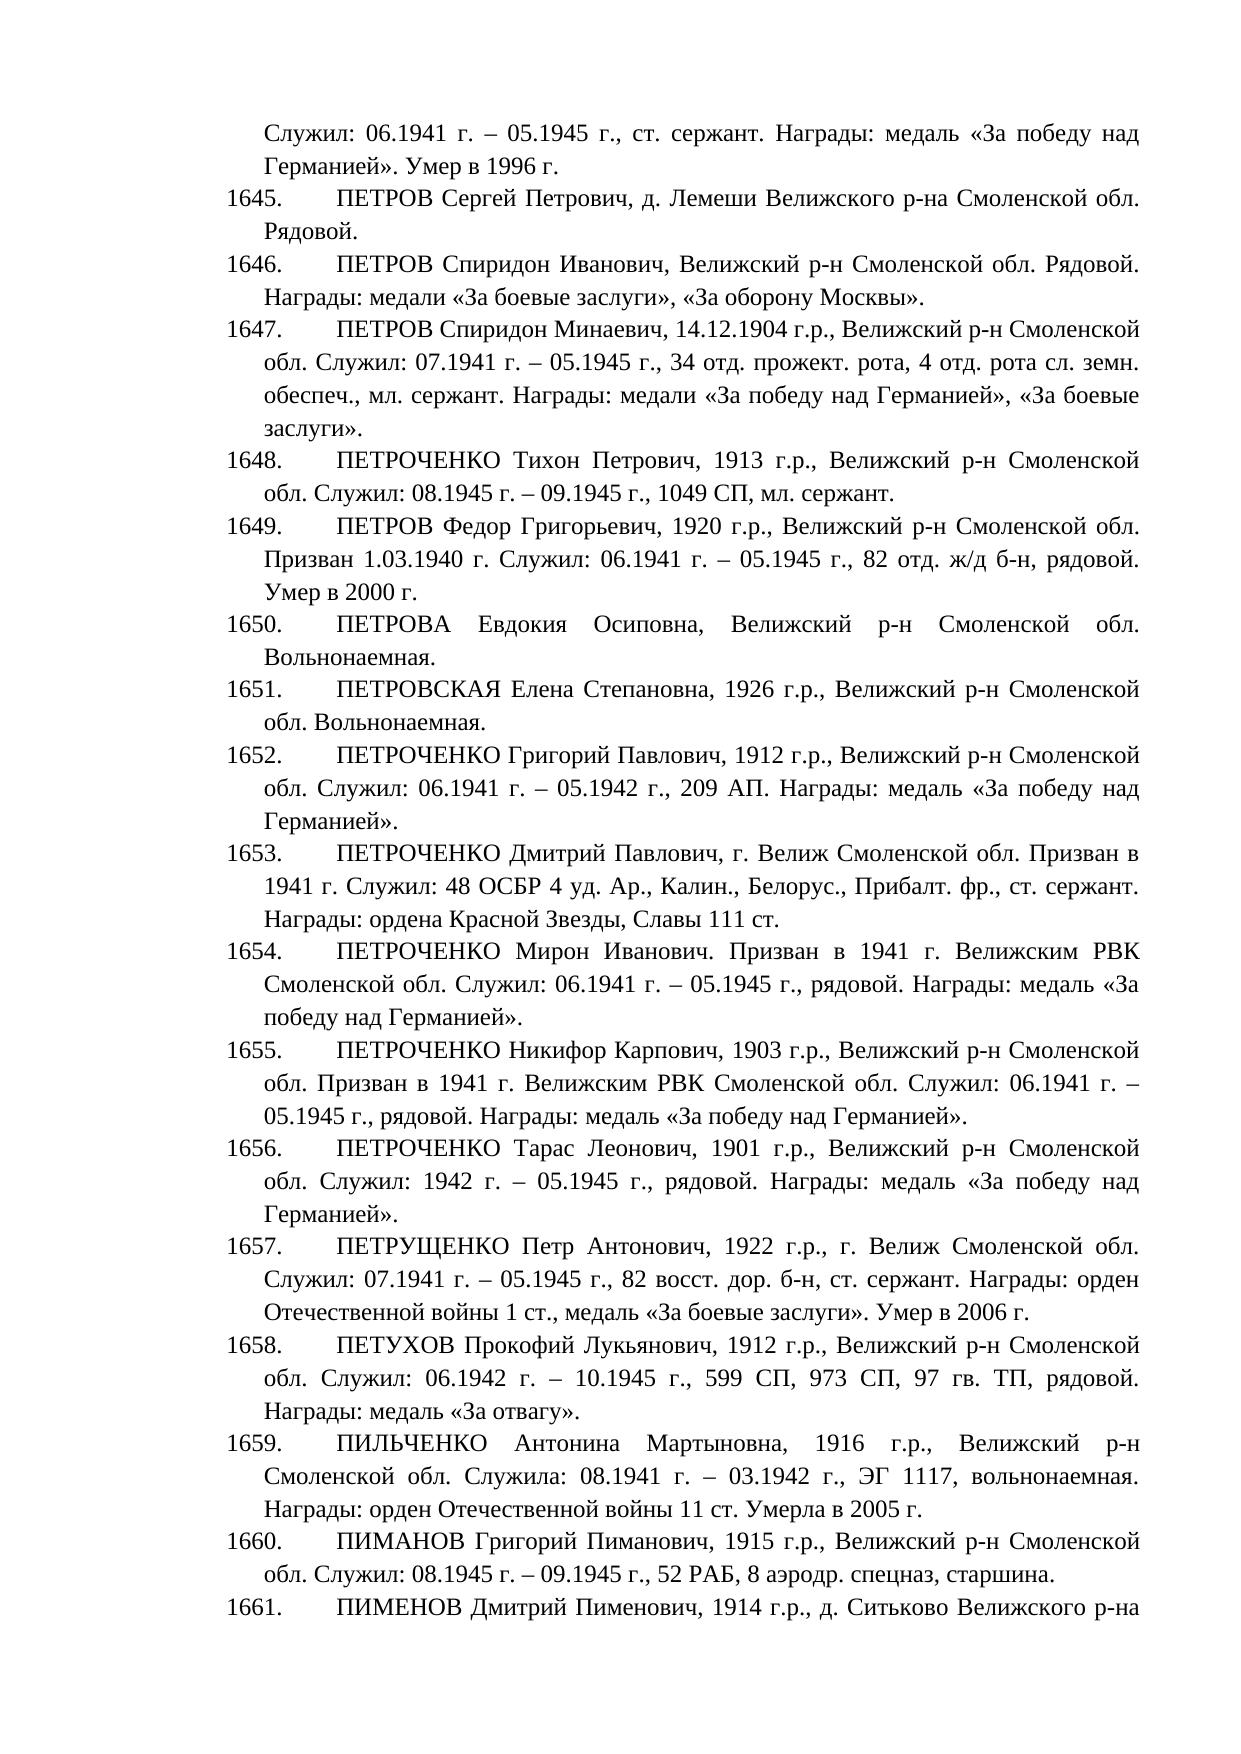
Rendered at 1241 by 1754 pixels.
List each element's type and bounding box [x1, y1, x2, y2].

table_cell [166, 118, 1163, 1620]
